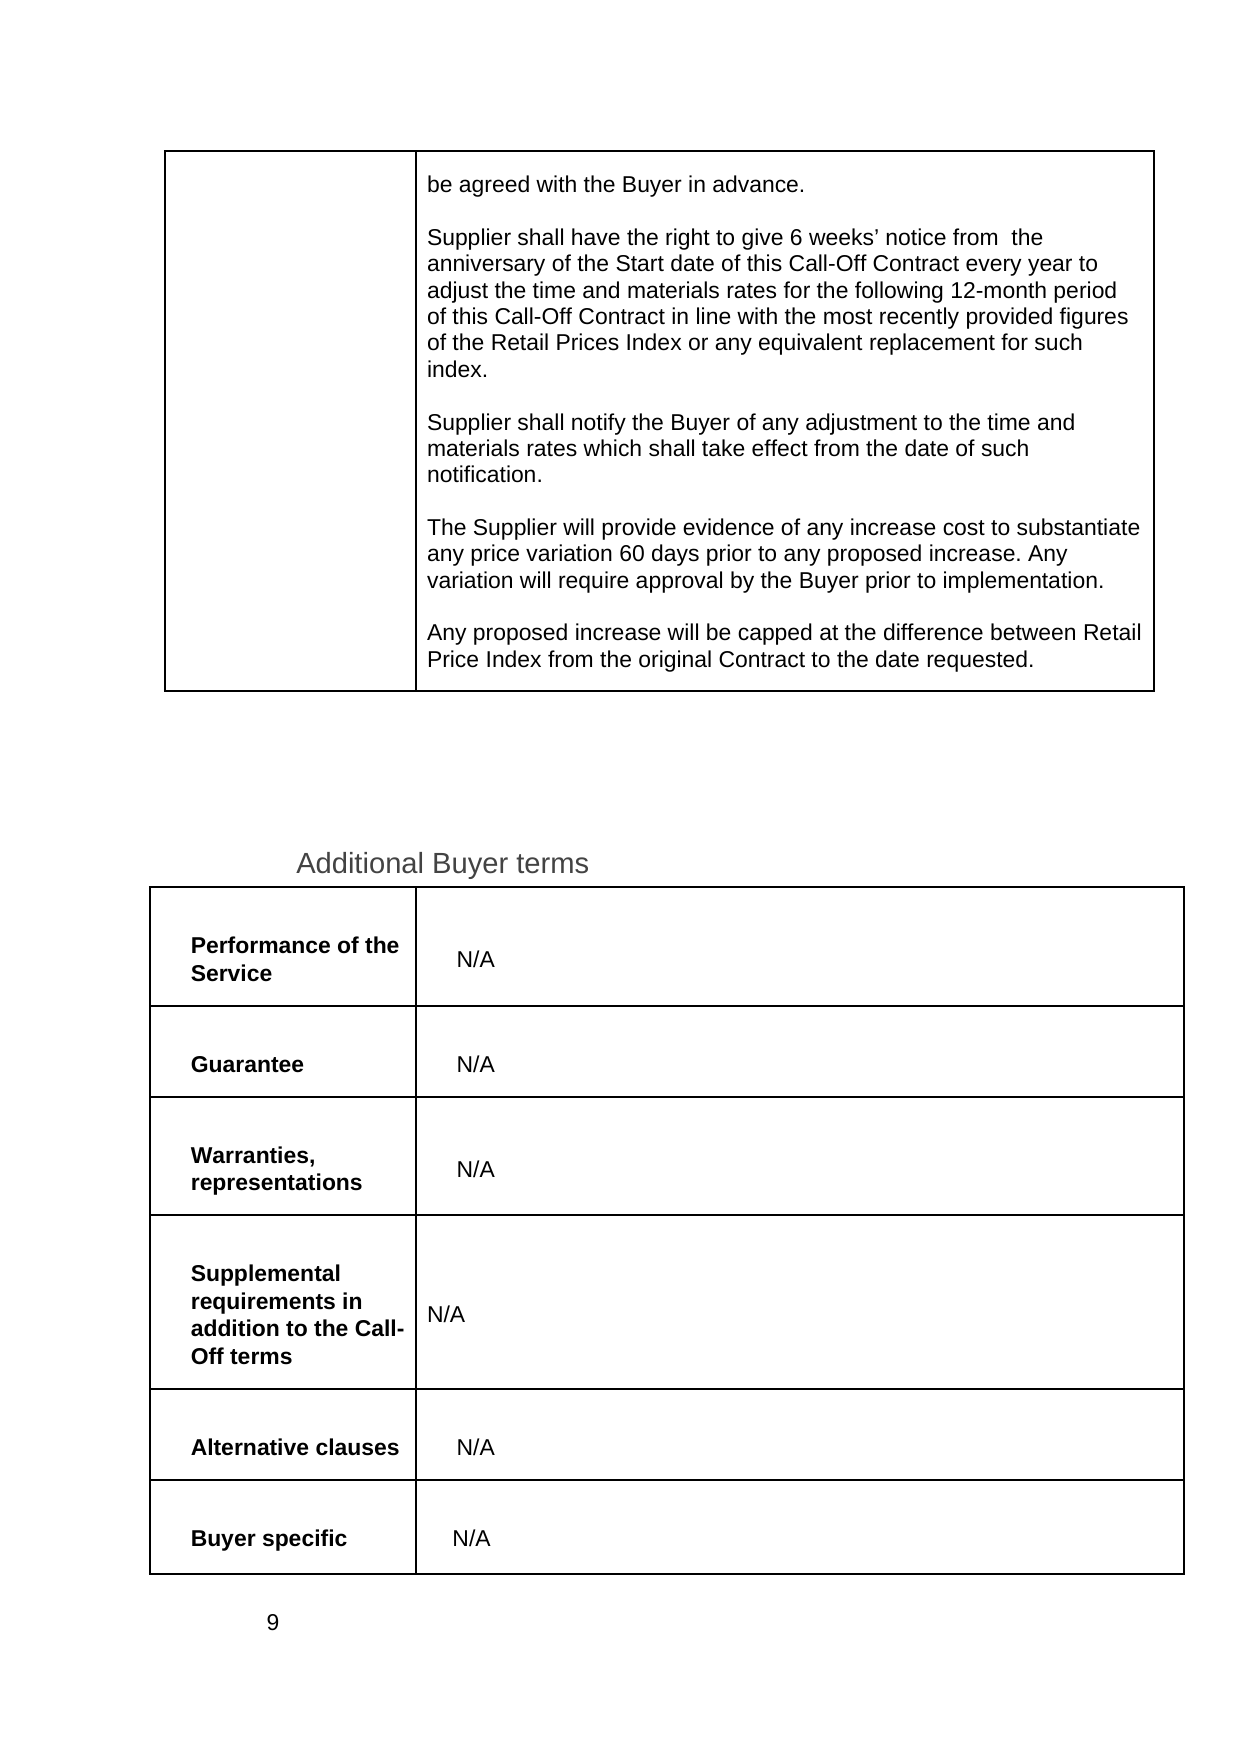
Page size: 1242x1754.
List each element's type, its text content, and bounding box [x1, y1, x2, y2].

table_cell N/A [417, 1098, 1183, 1214]
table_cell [151, 1481, 415, 1573]
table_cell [417, 152, 1153, 690]
table_cell Warranties, representations [151, 1098, 415, 1214]
table_header N/A [417, 888, 1183, 1005]
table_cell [166, 152, 415, 690]
table_cell Guarantee [151, 1007, 415, 1096]
table_cell Alternative clauses [151, 1390, 415, 1479]
table_cell N/A [417, 1390, 1183, 1479]
subtitle Additional Buyer terms [179, 846, 1111, 879]
table_cell N/A [417, 1216, 1183, 1388]
table_cell N/A [417, 1481, 1183, 1573]
table_header Performance of the Service [151, 888, 415, 1005]
table_cell Supplemental requirements in addition to the Call-Off terms [151, 1216, 415, 1388]
table_cell N/A [417, 1007, 1183, 1096]
